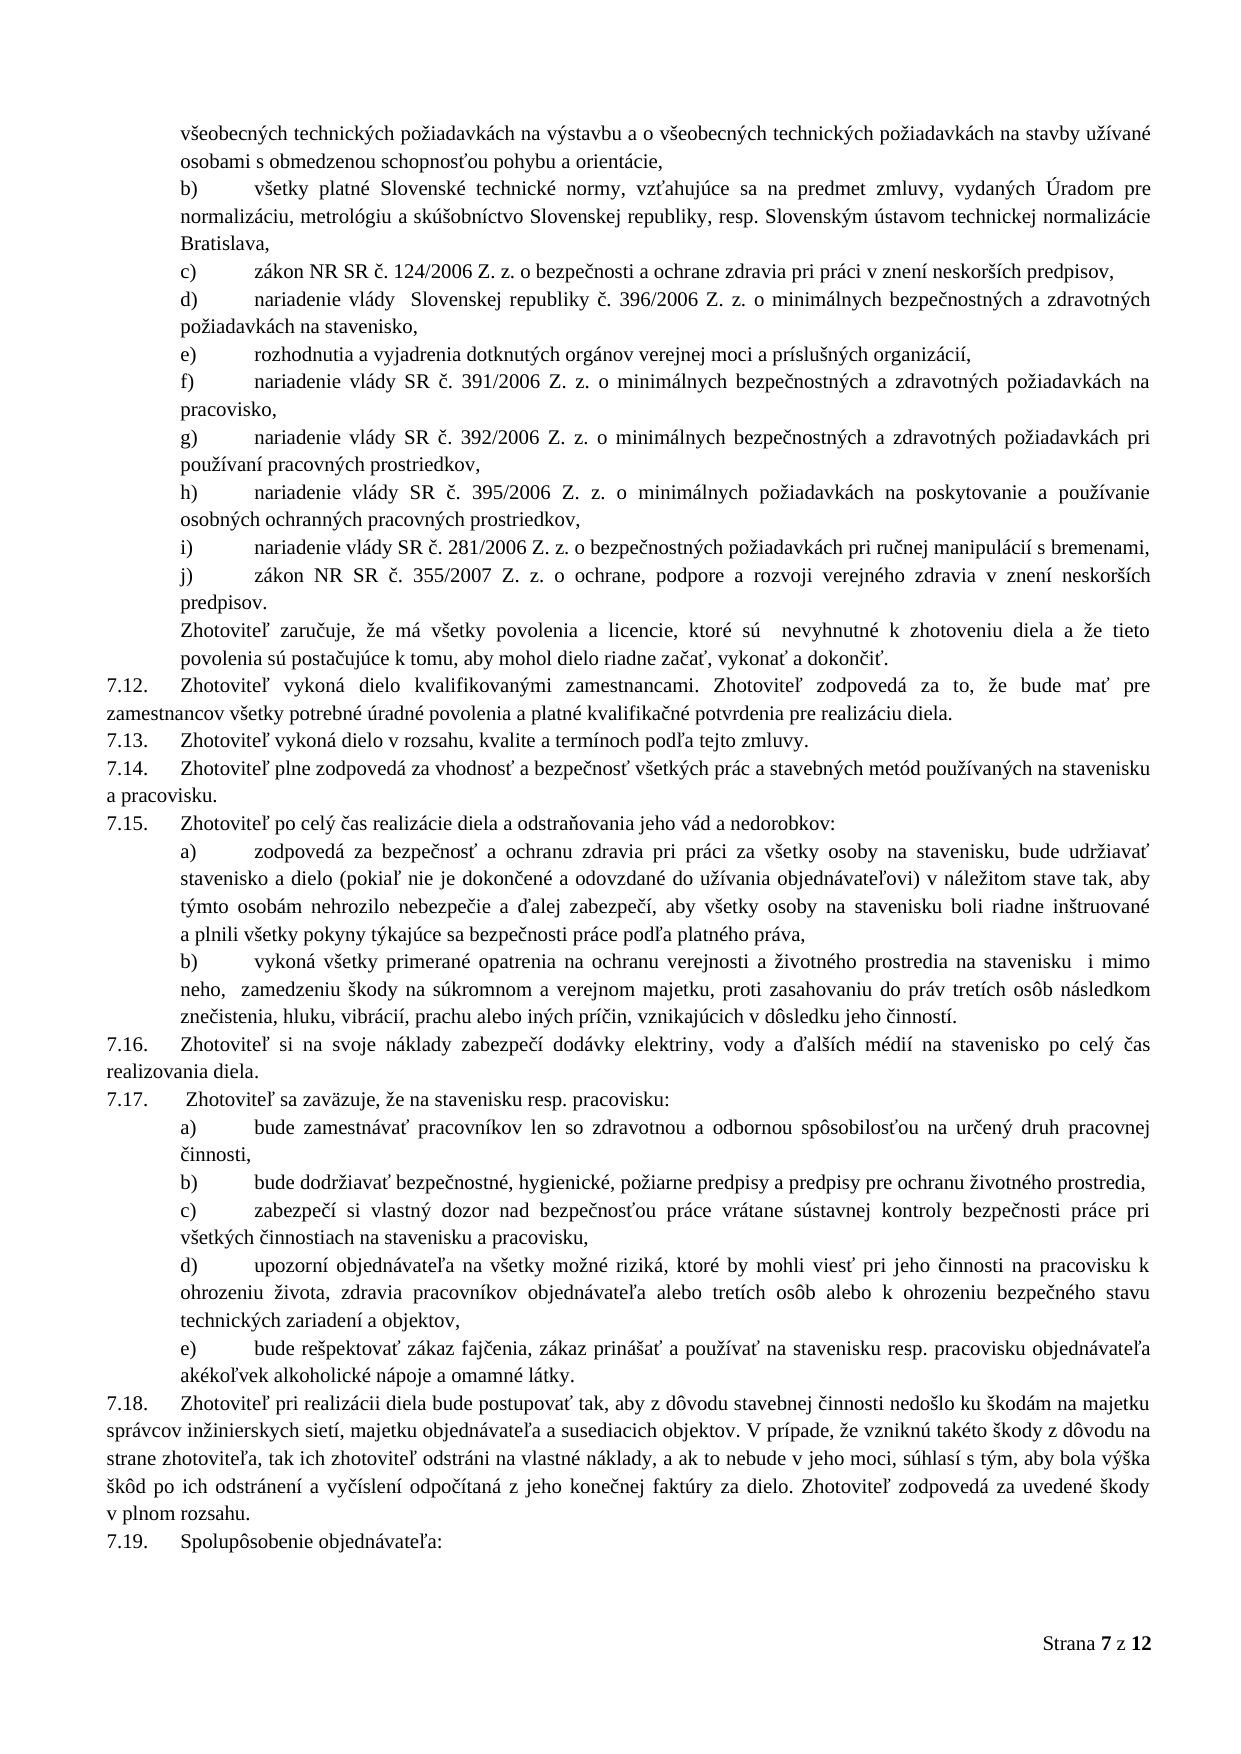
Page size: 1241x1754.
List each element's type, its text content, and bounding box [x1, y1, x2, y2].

text f) nariadenie vlády SR č. 391/2006 Z. z. o minimálnych bezpečnostných a zdravotných požiadavkách na pracovisko, [180, 369, 1152, 421]
text d) upozorní objednávateľa na všetky možné riziká, ktoré by mohli viesť pri jeho činnosti na pracovisku k ohrozeniu života, zdravia pracovníkov objednávateľa alebo tretích osôb alebo k ohrozeniu bezpečného stavu technických zariadení a objektov, [180, 1253, 1152, 1332]
text g) nariadenie vlády SR č. 392/2006 Z. z. o minimálnych bezpečnostných a zdravotných požiadavkách pri používaní pracovných prostriedkov, [180, 424, 1152, 476]
text d) nariadenie vlády Slovenskej republiky č. 396/2006 Z. z. o minimálnych bezpečnostných a zdravotných požiadavkách na stavenisko, [180, 287, 1152, 338]
text i) nariadenie vlády SR č. 281/2006 Z. z. o bezpečnostných požiadavkách pri ručnej manipulácií s bremenami, [180, 535, 1152, 559]
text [180, 121, 1152, 173]
text 7.14. Zhotoviteľ plne zodpovedá za vhodnosť a bezpečnosť všetkých prác a stavebných metód používaných na stavenisku a pracovisku. [106, 756, 1152, 807]
text e) bude rešpektovať zákaz fajčenia, zákaz prinášať a používať na stavenisku resp. pracovisku objednávateľa akékoľvek alkoholické nápoje a omamné látky. [180, 1336, 1152, 1387]
text h) nariadenie vlády SR č. 395/2006 Z. z. o minimálnych požiadavkách na poskytovanie a používanie osobných ochranných pracovných prostriedkov, [180, 480, 1152, 531]
text 7.13. Zhotoviteľ vykoná dielo v rozsahu, kvalite a termínoch podľa tejto zmluvy. [106, 728, 1152, 752]
text 7.18. Zhotoviteľ pri realizácii diela bude postupovať tak, aby z dôvodu stavebnej činnosti nedošlo ku škodám na majetku správcov inžinierskych sietí, majetku objednávateľa a susediacich objektov. V prípade, že vzniknú takéto škody z dôvodu na strane zhotoviteľa, tak ich zhotoviteľ odstráni na vlastné náklady, a ak to nebude v jeho moci, súhlasí s tým, aby bola výška škôd po ich odstránení a vyčíslení odpočítaná z jeho konečnej faktúry za dielo. Zhotoviteľ zodpovedá za uvedené škody v plnom rozsahu. [106, 1391, 1152, 1525]
text 7.12. Zhotoviteľ vykoná dielo kvalifikovanými zamestnancami. Zhotoviteľ zodpovedá za to, že bude mať pre zamestnancov všetky potrebné úradné povolenia a platné kvalifikačné potvrdenia pre realizáciu diela. [106, 673, 1152, 725]
text a) zodpovedá za bezpečnosť a ochranu zdravia pri práci za všetky osoby na stavenisku, bude udržiavať stavenisko a dielo (pokiaľ nie je dokončené a odovzdané do užívania objednávateľovi) v náležitom stave tak, aby týmto osobám nehrozilo nebezpečie a ďalej zabezpečí, aby všetky osoby na stavenisku boli riadne inštruované a plnili všetky pokyny týkajúce sa bezpečnosti práce podľa platného práva, [180, 839, 1152, 946]
text 7.16. Zhotoviteľ si na svoje náklady zabezpečí dodávky elektriny, vody a ďalších médií na stavenisko po celý čas realizovania diela. [106, 1032, 1152, 1083]
text 7.15. Zhotoviteľ po celý čas realizácie diela a odstraňovania jeho vád a nedorobkov: [106, 811, 1152, 835]
text b) bude dodržiavať bezpečnostné, hygienické, požiarne predpisy a predpisy pre ochranu životného prostredia, [180, 1170, 1152, 1194]
text e) rozhodnutia a vyjadrenia dotknutých orgánov verejnej moci a príslušných organizácií, [106, 342, 1152, 366]
text 7.19. Spolupôsobenie objednávateľa: [106, 1529, 1152, 1553]
text c) zabezpečí si vlastný dozor nad bezpečnosťou práce vrátane sústavnej kontroly bezpečnosti práce pri všetkých činnostiach na stavenisku a pracovisku, [180, 1197, 1152, 1249]
text 7.17. Zhotoviteľ sa zaväzuje, že na stavenisku resp. pracovisku: [106, 1087, 1152, 1111]
text b) všetky platné Slovenské technické normy, vzťahujúce sa na predmet zmluvy, vydaných Úradom pre normalizáciu, metrológiu a skúšobníctvo Slovenskej republiky, resp. Slovenským ústavom technickej normalizácie Bratislava, [180, 176, 1152, 255]
text c) zákon NR SR č. 124/2006 Z. z. o bezpečnosti a ochrane zdravia pri práci v znení neskorších predpisov, [180, 259, 1152, 283]
text Zhotoviteľ zaručuje, že má všetky povolenia a licencie, ktoré sú nevyhnutné k zhotoveniu diela a že tieto povolenia sú postačujúce k tomu, aby mohol dielo riadne začať, vykonať a dokončiť. [180, 618, 1152, 669]
text a) bude zamestnávať pracovníkov len so zdravotnou a odbornou spôsobilosťou na určený druh pracovnej činnosti, [180, 1115, 1152, 1166]
text b) vykoná všetky primerané opatrenia na ochranu verejnosti a životného prostredia na stavenisku i mimo neho, zamedzeniu škody na súkromnom a verejnom majetku, proti zasahovaniu do práv tretích osôb následkom znečistenia, hluku, vibrácií, prachu alebo iných príčin, vznikajúcich v dôsledku jeho činností. [180, 949, 1152, 1028]
text j) zákon NR SR č. 355/2007 Z. z. o ochrane, podpore a rozvoji verejného zdravia v znení neskorších predpisov. [180, 563, 1152, 614]
